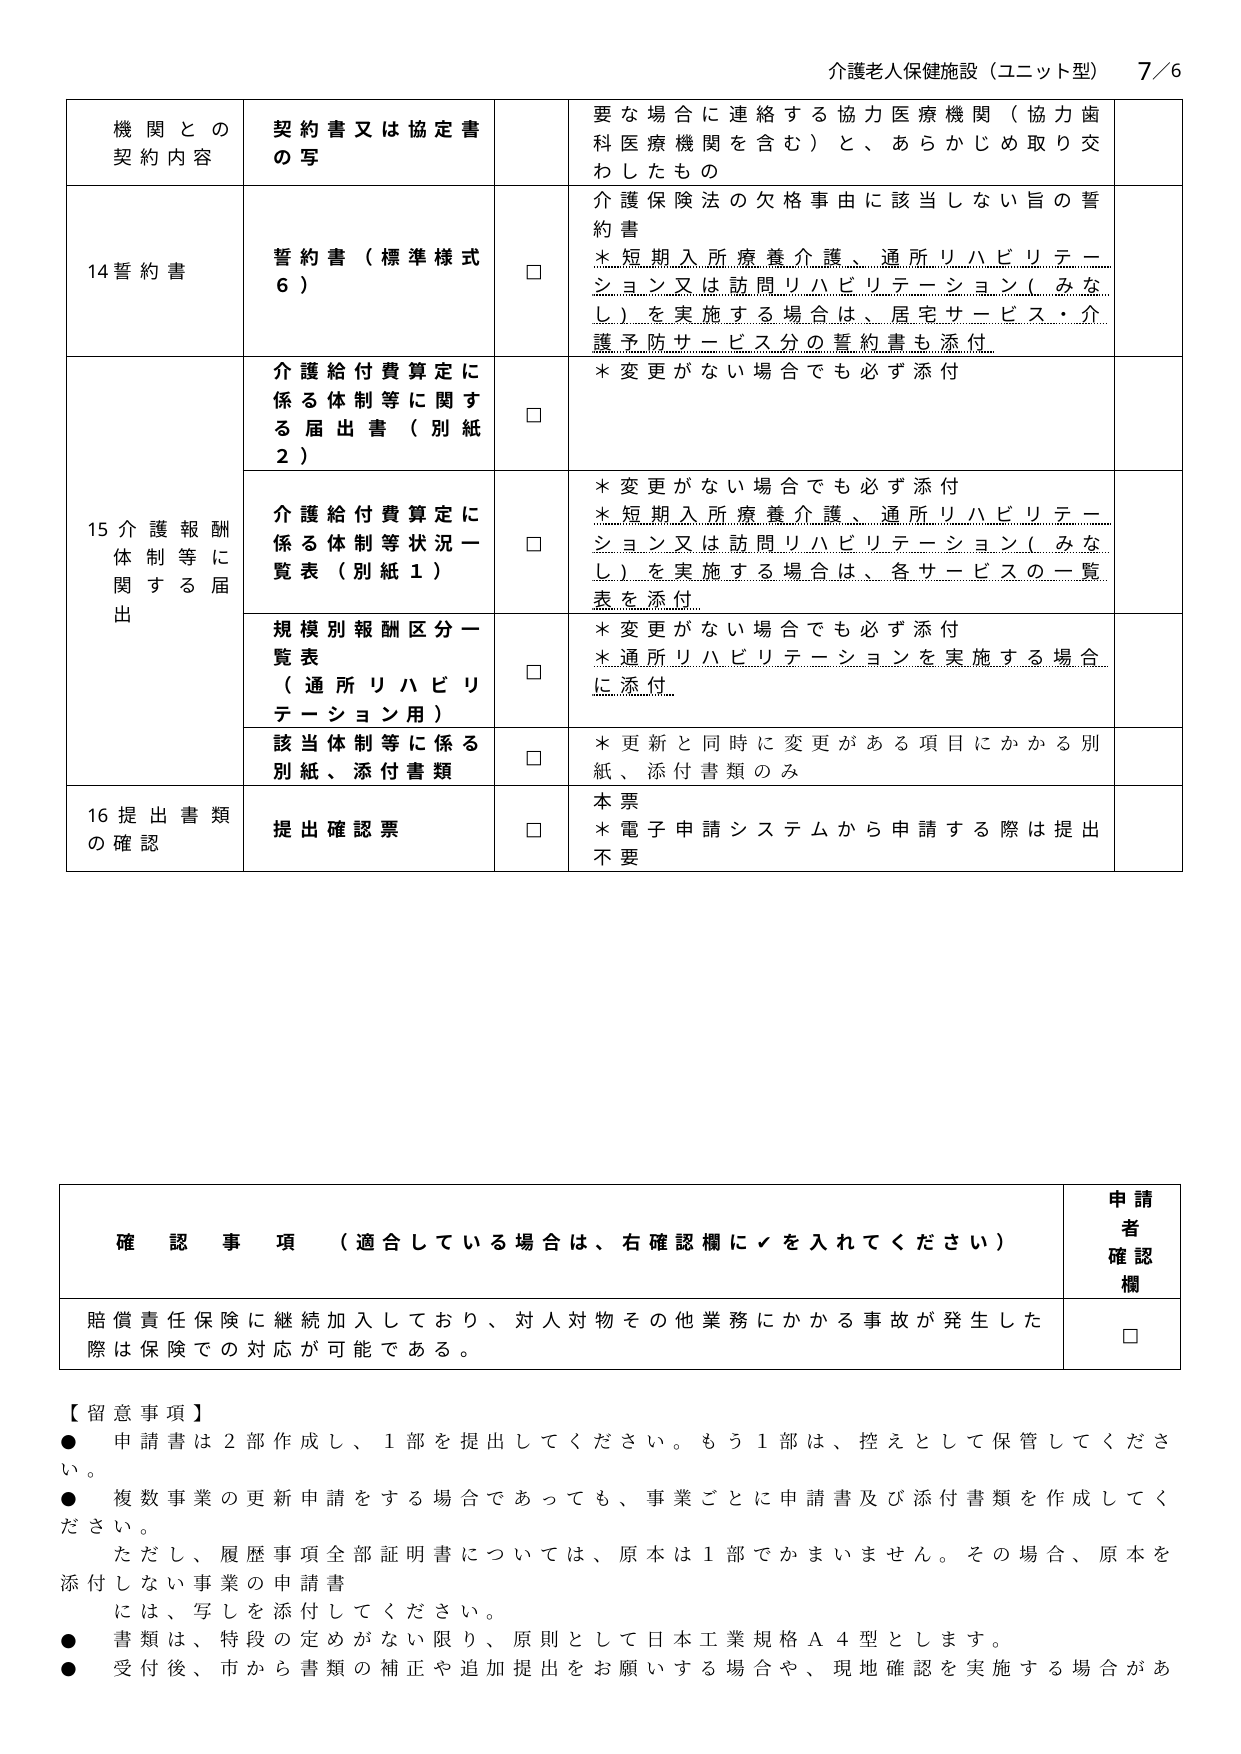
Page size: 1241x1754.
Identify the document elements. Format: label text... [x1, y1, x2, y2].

table_cell 15介護報酬体制等に関する届出 [67, 357, 243, 785]
table_cell 協力医療機関との契約書又は協定書の写 [244, 100, 494, 184]
table_cell 誓約書（標準様式６） [244, 186, 494, 356]
table_cell [1115, 471, 1182, 613]
text 【留意事項】 [60, 1398, 1180, 1426]
table_cell □ [495, 186, 568, 356]
table_cell □ [495, 786, 568, 871]
table_cell ＊変更がない場合でも必ず添付 ＊短期入所療養介護、通所リハビリテーション又は訪問リハビリテーション(みなし)を実施する場合は、各サービスの一覧表を添付 [569, 471, 1114, 613]
table_cell 規模別報酬区分一覧表 （通所リハビリテーション用） [244, 614, 494, 727]
table_header 申請者 確認欄 [1064, 1185, 1180, 1298]
table_cell [1115, 728, 1182, 785]
text ただし、履歴事項全部証明書については、原本は１部でかまいません。その場合、原本を添付しない事業の申請書 [60, 1540, 1180, 1596]
table_header 確 認 事 項 （適合している場合は、右確認欄に✔を入れてください） [60, 1185, 1063, 1298]
table_cell [1115, 357, 1182, 470]
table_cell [569, 100, 1114, 184]
table_cell □ [495, 357, 568, 470]
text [60, 1653, 1180, 1681]
text には、写しを添付してください。 [60, 1596, 1180, 1625]
table_cell [1115, 186, 1182, 356]
table_cell 提出確認票 [244, 786, 494, 871]
table_cell 14誓約書 [67, 186, 243, 356]
table_cell ＊変更がない場合でも必ず添付 ＊通所リハビリテーションを実施する場合に添付 [569, 614, 1114, 727]
table_cell 介護給付費算定に係る体制等に関する届出書（別紙２） [244, 357, 494, 470]
table_cell □ [495, 614, 568, 727]
text ● 申請書は２部作成し、１部を提出してください。もう１部は、控えとして保管してください。 [60, 1426, 1180, 1483]
table_cell [1115, 100, 1182, 184]
text ● 複数事業の更新申請をする場合であっても、事業ごとに申請書及び添付書類を作成してください。 [60, 1483, 1180, 1540]
table_cell □ [1064, 1299, 1180, 1369]
table_cell 該当体制等に係る別紙、添付書類 [244, 728, 494, 785]
table_cell [1115, 786, 1182, 871]
table_cell 本票 ＊電子申請システムから申請する際は提出不要 [569, 786, 1114, 871]
table_cell □ [495, 100, 568, 184]
table_cell ＊変更がない場合でも必ず添付 [569, 357, 1114, 470]
table_cell ＊更新と同時に変更がある項目にかかる別紙、添付書類のみ [569, 728, 1114, 785]
table_cell 介護給付費算定に係る体制等状況一覧表（別紙１） [244, 471, 494, 613]
table_cell □ [495, 471, 568, 613]
table_cell 賠償責任保険に継続加入しており、対人対物その他業務にかかる事故が発生した際は保険での対応が可能である。 [60, 1299, 1063, 1369]
table_cell 13協力医療機関との契約内容 [67, 100, 243, 184]
table_cell 16提出書類の確認 [67, 786, 243, 871]
table_cell □ [495, 728, 568, 785]
table_cell 介護保険法の欠格事由に該当しない旨の誓約書 ＊短期入所療養介護、通所リハビリテーション又は訪問リハビリテーション(みなし)を実施する場合は、居宅サービス・介護予防サービス分の誓約書も添付 [569, 186, 1114, 356]
table_cell [1115, 614, 1182, 727]
text ● 書類は、特段の定めがない限り、原則として日本工業規格Ａ４型とします。 [60, 1625, 1180, 1653]
